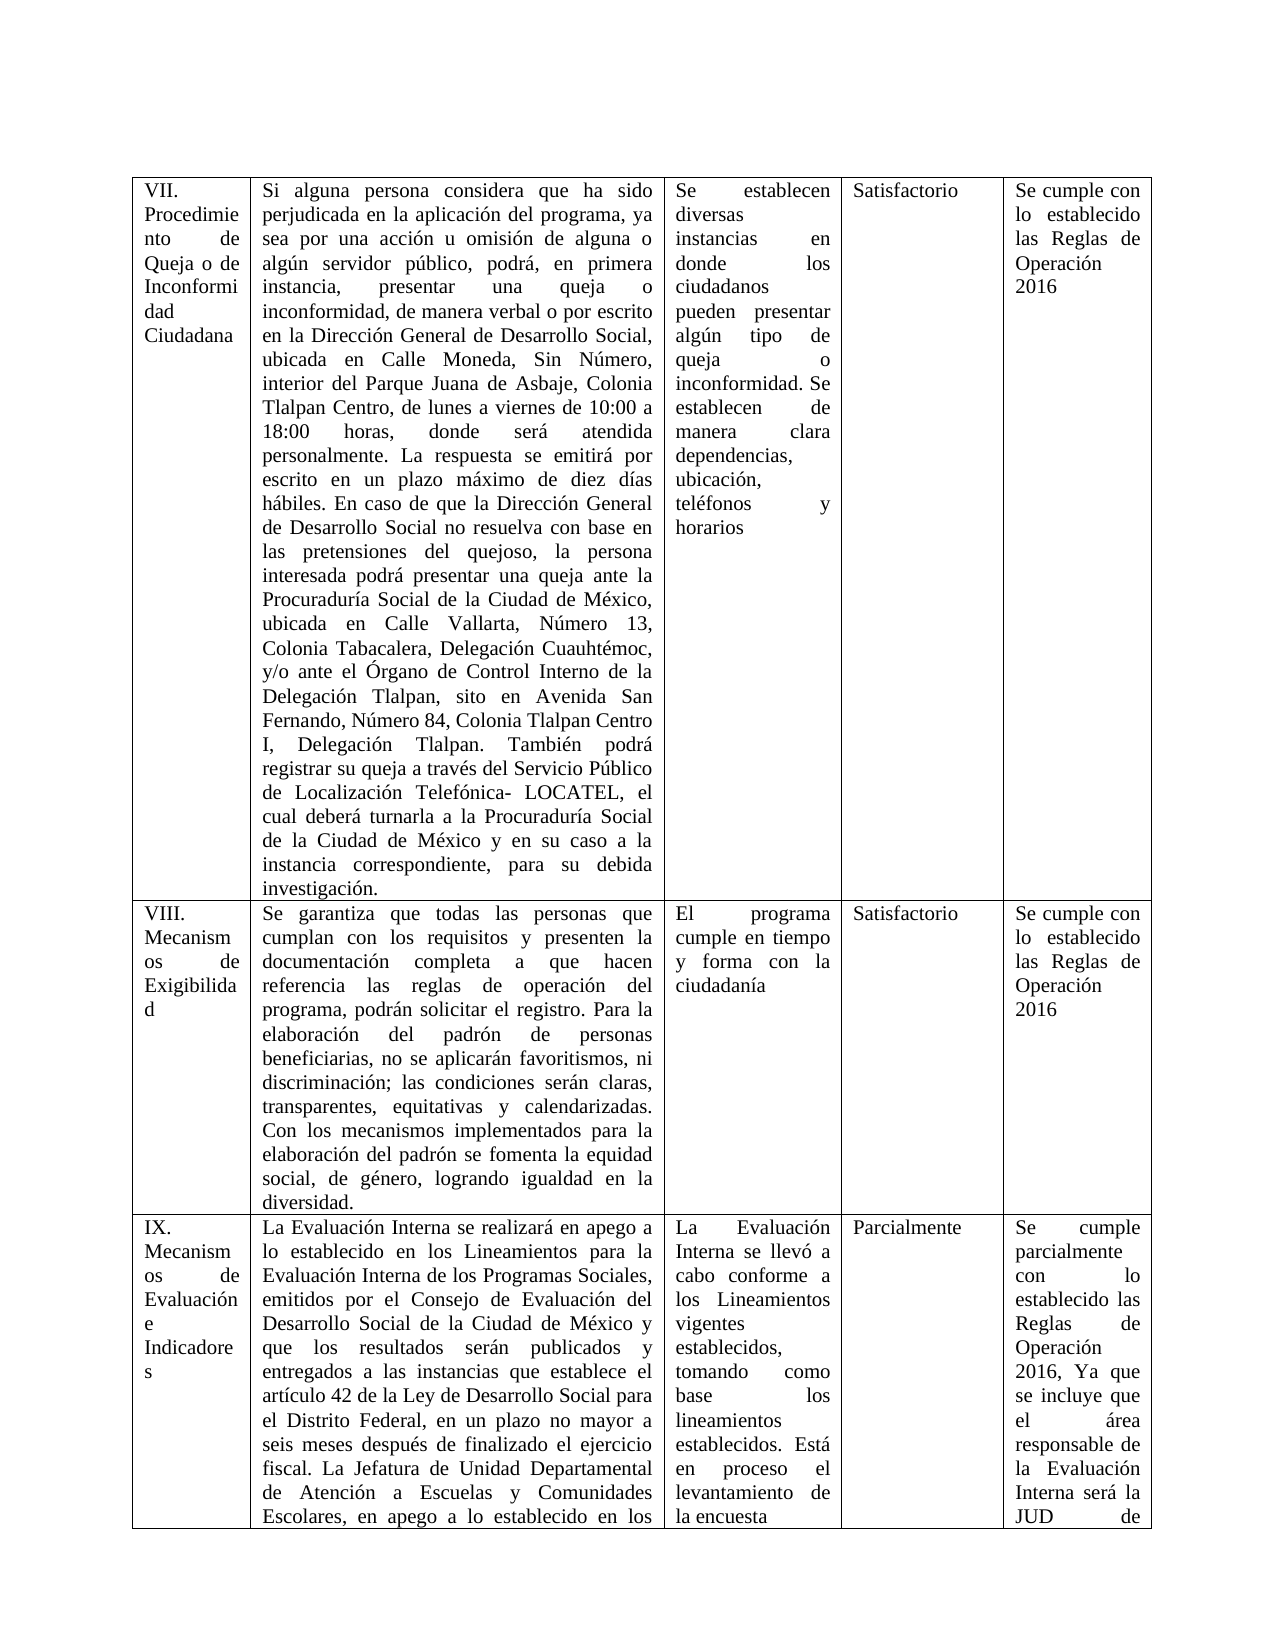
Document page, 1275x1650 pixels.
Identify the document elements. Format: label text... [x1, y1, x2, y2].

table_cell VIII. Mecanismos de Exigibilidad [133, 901, 250, 1214]
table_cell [251, 1215, 664, 1528]
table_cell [665, 1215, 841, 1528]
table_cell Se cumple con lo establecido las Reglas de Operación 2016 [1004, 901, 1151, 1214]
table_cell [1004, 178, 1151, 900]
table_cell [1004, 1215, 1151, 1528]
table_cell Se garantiza que todas las personas que cumplan con los requisitos y presenten la documentación completa a que hacen referencia las reglas de operación del programa, podrán solicitar el registro. Para la elaboración del padrón de personas beneficiarias, no se aplicarán favoritismos, ni discriminación; las condiciones serán claras, transparentes, equitativas y calendarizadas. Con los mecanismos implementados para la elaboración del padrón se fomenta la equidad social, de género, logrando igualdad en la diversidad. [251, 901, 664, 1214]
table_cell Satisfactorio [842, 901, 1003, 1214]
table_cell Se establecen diversas instancias en donde los ciudadanos pueden presentar algún tipo de queja o inconformidad. Se establecen de manera clara dependencias, ubicación, teléfonos y horarios [665, 178, 841, 900]
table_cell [133, 1215, 250, 1528]
table_cell Parcialmente [842, 1215, 1003, 1528]
table_cell El programa cumple en tiempo y forma con la ciudadanía [665, 901, 841, 1214]
table_cell VII. Procedimiento de Queja o de Inconformidad Ciudadana [133, 178, 250, 900]
table_cell Si alguna persona considera que ha sido perjudicada en la aplicación del programa, ya sea por una acción u omisión de alguna o algún servidor público, podrá, en primera instancia, presentar una queja o inconformidad, de manera verbal o por escrito en la Dirección General de Desarrollo Social, ubicada en Calle Moneda, Sin Número, interior del Parque Juana de Asbaje, Colonia Tlalpan Centro, de lunes a viernes de 10:00 a 18:00 horas, donde será atendida personalmente. La respuesta se emitirá por escrito en un plazo máximo de diez días hábiles. En caso de que la Dirección General de Desarrollo Social no resuelva con base en las pretensiones del quejoso, la persona interesada podrá presentar una queja ante la Procuraduría Social de la Ciudad de México, ubicada en Calle Vallarta, Número 13, Colonia Tabacalera, Delegación Cuauhtémoc, y/o ante el Órgano de Control Interno de la Delegación Tlalpan, sito en Avenida San Fernando, Número 84, Colonia Tlalpan Centro I, Delegación Tlalpan. También podrá registrar su queja a través del Servicio Público de Localización Telefónica- LOCATEL, el cual deberá turnarla a la Procuraduría Social de la Ciudad de México y en su caso a la instancia correspondiente, para su debida investigación. [251, 178, 664, 900]
table_cell Satisfactorio [842, 178, 1003, 900]
